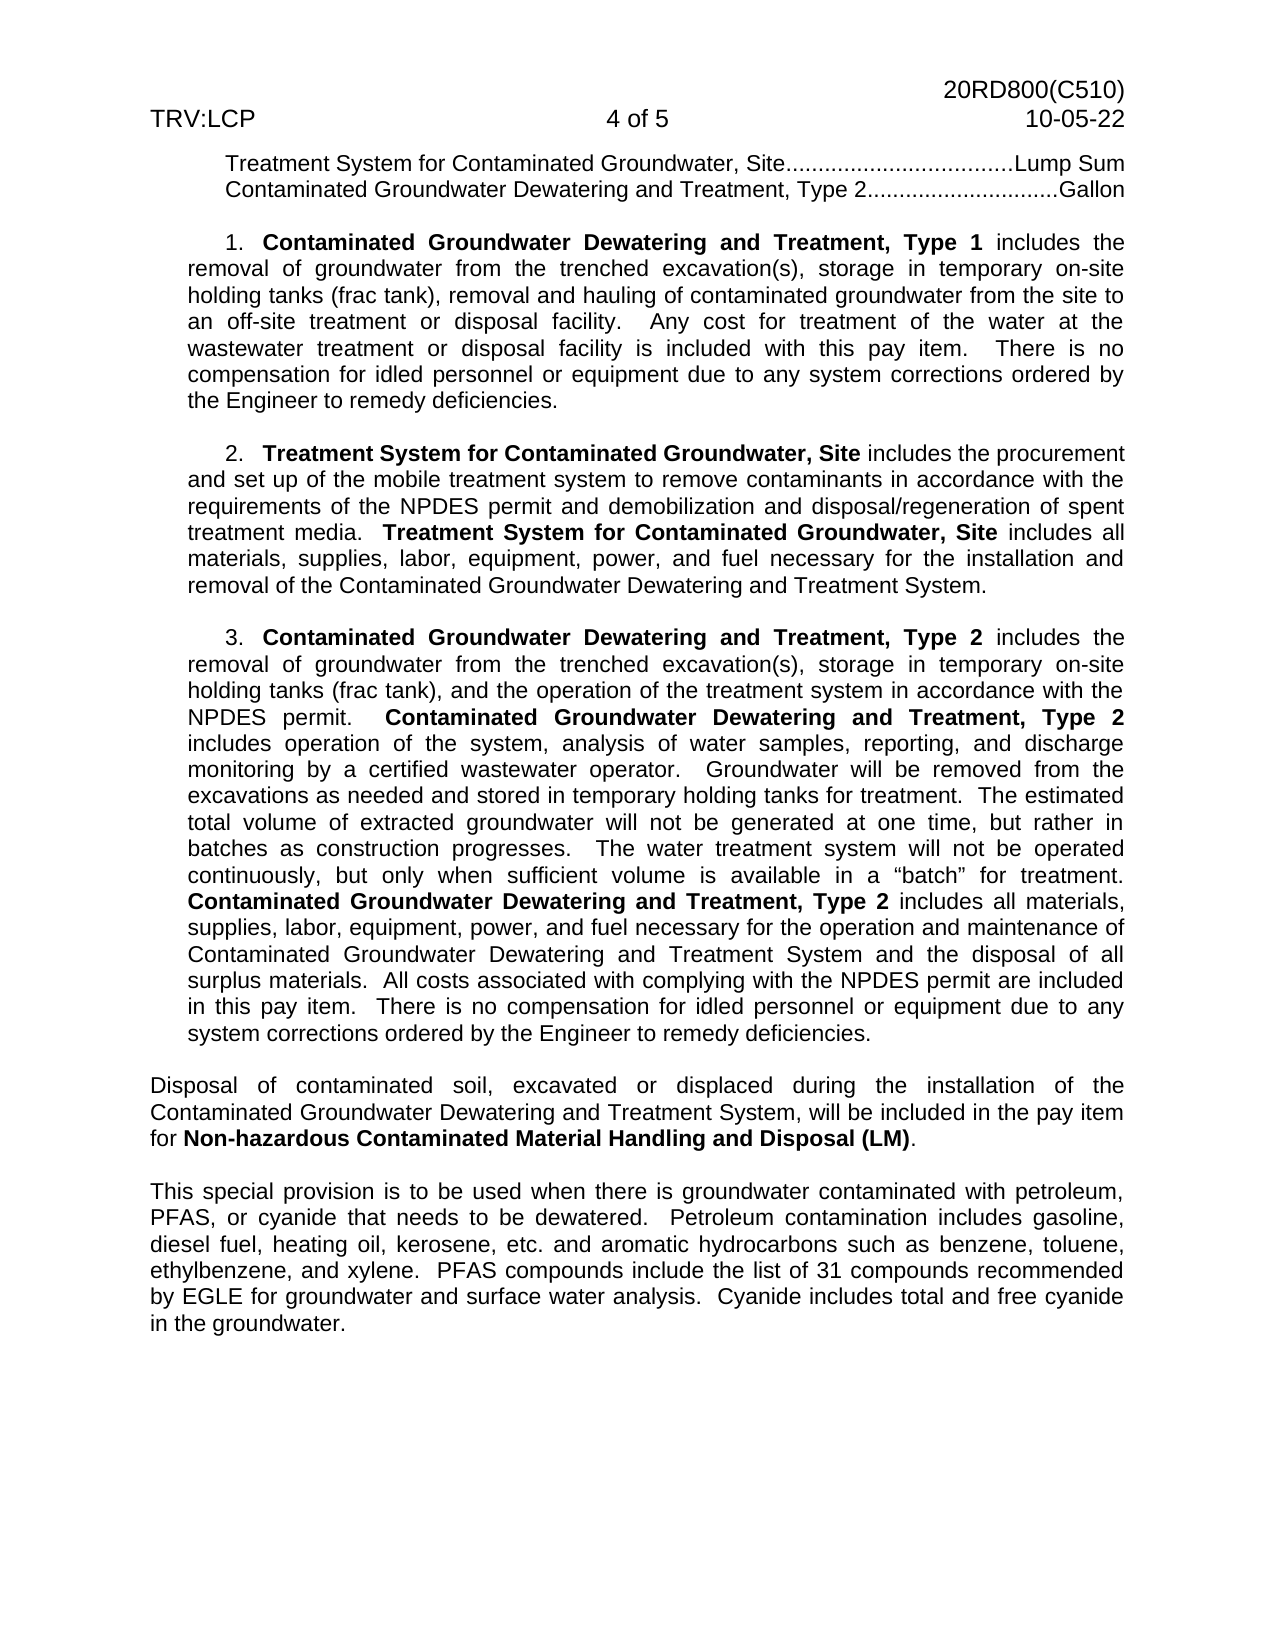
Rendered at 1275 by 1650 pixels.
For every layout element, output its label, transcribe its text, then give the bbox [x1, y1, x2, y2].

text Treatment System for Contaminated Groundwater, Site Lump Sum [225, 150, 1125, 176]
text 3. Contaminated Groundwater Dewatering and Treatment, Type 2 includes the removal of groundwater from the trenched excavation(s), storage in temporary on-site holding tanks (frac tank), and the operation of the treatment system in accordance with the NPDES permit. Contaminated Groundwater Dewatering and Treatment, Type 2 includes operation of the system, analysis of water samples, reporting, and discharge monitoring by a certified wastewater operator. Groundwater will be removed from the excavations as needed and stored in temporary holding tanks for treatment. The estimated total volume of extracted groundwater will not be generated at one time, but rather in batches as construction progresses. The water treatment system will not be operated continuously, but only when sufficient volume is available in a “batch” for treatment. Contaminated Groundwater Dewatering and Treatment, Type 2 includes all materials, supplies, labor, equipment, power, and fuel necessary for the operation and maintenance of Contaminated Groundwater Dewatering and Treatment System and the disposal of all surplus materials. All costs associated with complying with the NPDES permit are included in this pay item. There is no compensation for idled personnel or equipment due to any system corrections ordered by the Engineer to remedy deficiencies. [187, 624, 1125, 1046]
text Contaminated Groundwater Dewatering and Treatment, Type 2 Gallon [225, 176, 1125, 203]
text 1. Contaminated Groundwater Dewatering and Treatment, Type 1 includes the removal of groundwater from the trenched excavation(s), storage in temporary on-site holding tanks (frac tank), removal and hauling of contaminated groundwater from the site to an off-site treatment or disposal facility. Any cost for treatment of the water at the wastewater treatment or disposal facility is included with this pay item. There is no compensation for idled personnel or equipment due to any system corrections ordered by the Engineer to remedy deficiencies. [187, 229, 1125, 413]
text Disposal of contaminated soil, excavated or displaced during the installation of the Contaminated Groundwater Dewatering and Treatment System, will be included in the pay item for Non-hazardous Contaminated Material Handling and Disposal (LM). [150, 1072, 1125, 1151]
text 2. Treatment System for Contaminated Groundwater, Site includes the procurement and set up of the mobile treatment system to remove contaminants in accordance with the requirements of the NPDES permit and demobilization and disposal/regeneration of spent treatment media. Treatment System for Contaminated Groundwater, Site includes all materials, supplies, labor, equipment, power, and fuel necessary for the installation and removal of the Contaminated Groundwater Dewatering and Treatment System. [187, 440, 1125, 598]
text This special provision is to be used when there is groundwater contaminated with petroleum, PFAS, or cyanide that needs to be dewatered. Petroleum contamination includes gasoline, diesel fuel, heating oil, kerosene, etc. and aromatic hydrocarbons such as benzene, toluene, ethylbenzene, and xylene. PFAS compounds include the list of 31 compounds recommended by EGLE for groundwater and surface water analysis. Cyanide includes total and free cyanide in the groundwater. [150, 1178, 1125, 1336]
